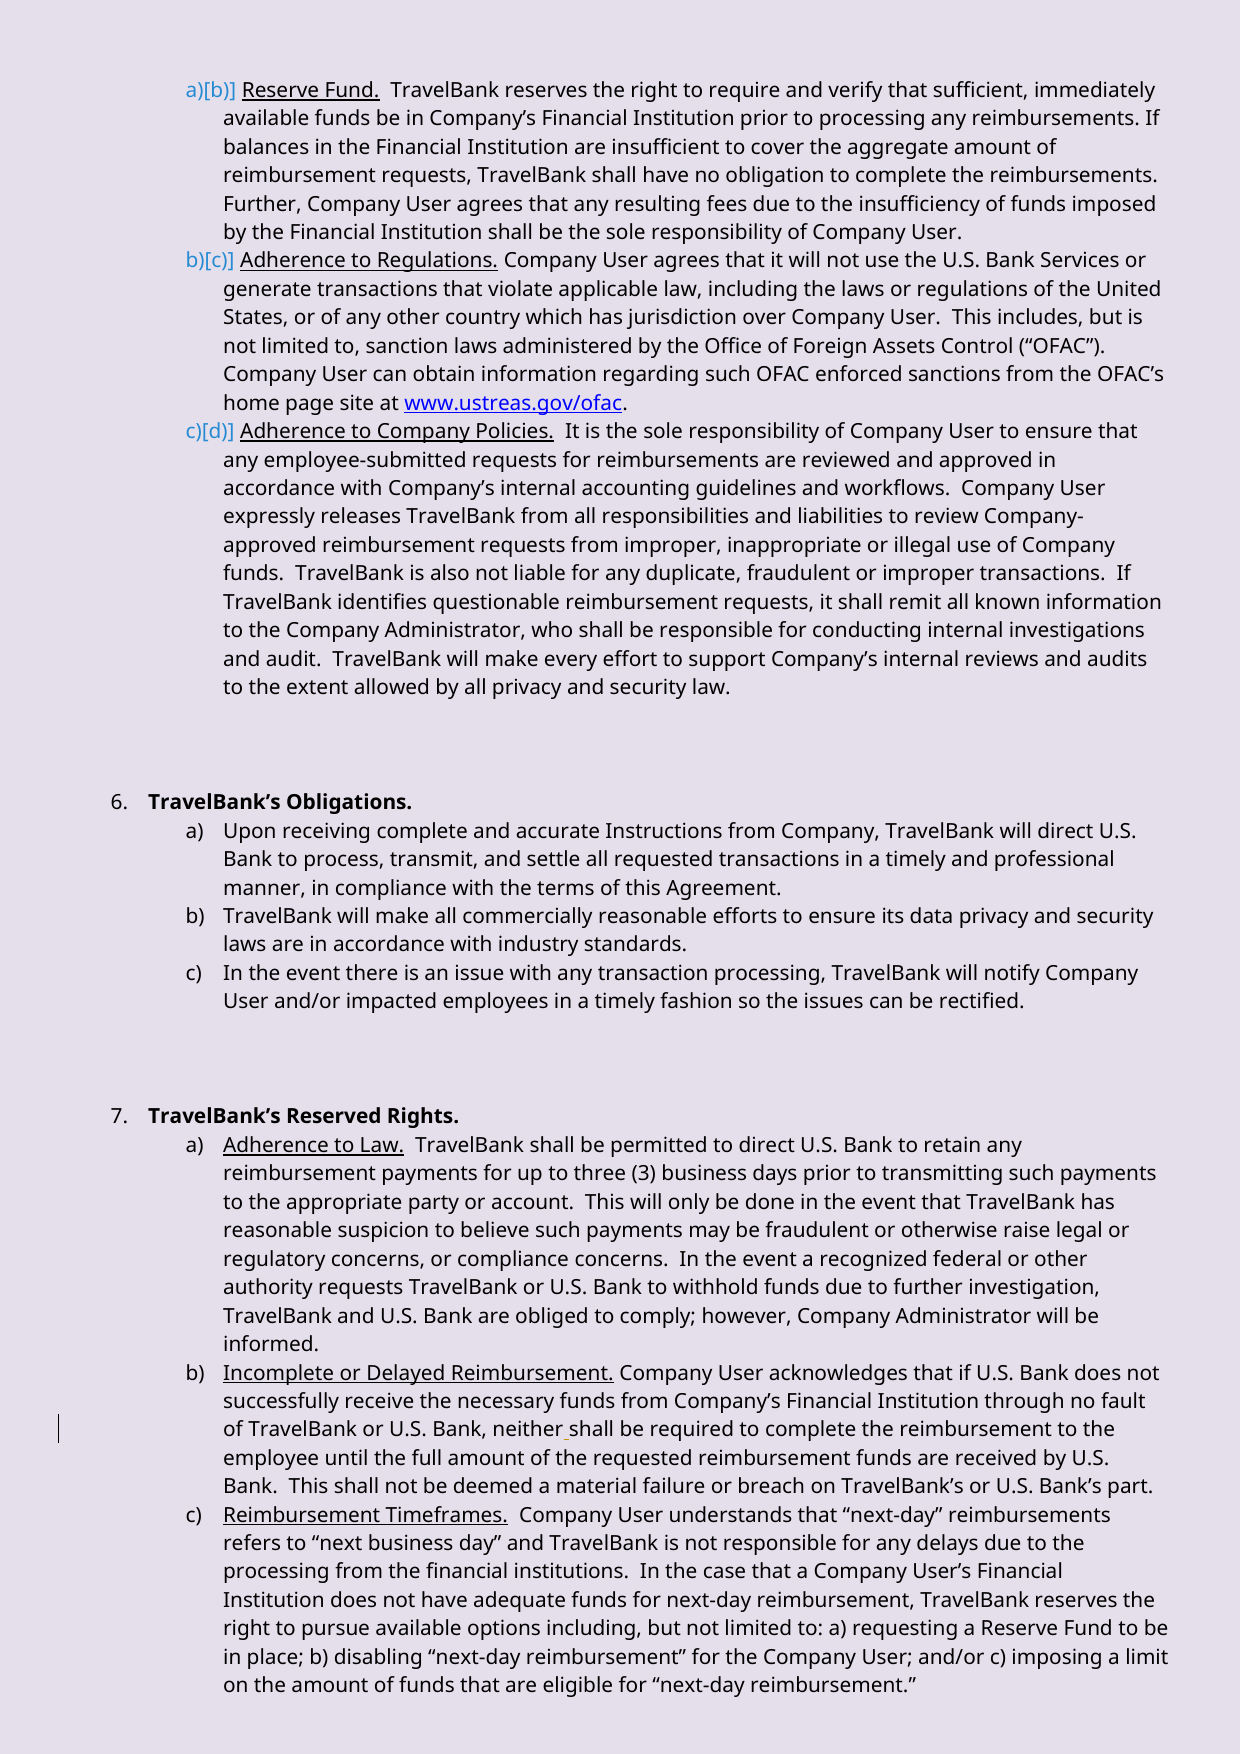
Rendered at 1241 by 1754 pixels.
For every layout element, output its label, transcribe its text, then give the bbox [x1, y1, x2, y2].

list TravelBank’s Obligations. [110, 787, 1169, 816]
list In the event there is an issue with any transaction processing, TravelBank will notify Company User and/or impacted employees in a timely fashion so the issues can be rectified. [185, 958, 1169, 1015]
list TravelBank will make all commercially reasonable efforts to ensure its data privacy and security laws are in accordance with industry standards. [185, 901, 1169, 958]
list Adherence to Law. TravelBank shall be permitted to direct U.S. Bank to retain any reimbursement payments for up to three (3) business days prior to transmitting such payments to the appropriate party or account. This will only be done in the event that TravelBank has reasonable suspicion to believe such payments may be fraudulent or otherwise raise legal or regulatory concerns, or compliance concerns. In the event a recognized federal or other authority requests TravelBank or U.S. Bank to withhold funds due to further investigation, TravelBank and U.S. Bank are obliged to comply; however, Company Administrator will be informed. [185, 1130, 1169, 1358]
list Reserve Fund. TravelBank reserves the right to require and verify that sufficient, immediately available funds be in Company’s Financial Institution prior to processing any reimbursements. If balances in the Financial Institution are insufficient to cover the aggregate amount of reimbursement requests, TravelBank shall have no obligation to complete the reimbursements. Further, Company User agrees that any resulting fees due to the insufficiency of funds imposed by the Financial Institution shall be the sole responsibility of Company User. [185, 75, 1169, 246]
list Adherence to Company Policies. It is the sole responsibility of Company User to ensure that any employee-submitted requests for reimbursements are reviewed and approved in accordance with Company’s internal accounting guidelines and workflows. Company User expressly releases TravelBank from all responsibilities and liabilities to review Company-approved reimbursement requests from improper, inappropriate or illegal use of Company funds. TravelBank is also not liable for any duplicate, fraudulent or improper transactions. If TravelBank identifies questionable reimbursement requests, it shall remit all known information to the Company Administrator, who shall be responsible for conducting internal investigations and audit. TravelBank will make every effort to support Company’s internal reviews and audits to the extent allowed by all privacy and security law. [185, 416, 1169, 701]
list TravelBank’s Reserved Rights. [110, 1102, 1169, 1130]
list Adherence to Regulations. Company User agrees that it will not use the U.S. Bank Services or generate transactions that violate applicable law, including the laws or regulations of the United States, or of any other country which has jurisdiction over Company User. This includes, but is not limited to, sanction laws administered by the Office of Foreign Assets Control (“OFAC”). Company User can obtain information regarding such OFAC enforced sanctions from the OFAC’s home page site at www.ustreas.gov/ofac. [185, 246, 1169, 416]
list Incomplete or Delayed Reimbursement. Company User acknowledges that if U.S. Bank does not successfully receive the necessary funds from Company’s Financial Institution through no fault of TravelBank or U.S. Bank, neithershall be required to complete the reimbursement to the employee until the full amount of the requested reimbursement funds are received by U.S. Bank. This shall not be deemed a material failure or breach on TravelBank’s or U.S. Bank’s part. [185, 1358, 1169, 1500]
list Reimbursement Timeframes. Company User understands that “next-day” reimbursements refers to “next business day” and TravelBank is not responsible for any delays due to the processing from the financial institutions. In the case that a Company User’s Financial Institution does not have adequate funds for next-day reimbursement, TravelBank reserves the right to pursue available options including, but not limited to: a) requesting a Reserve Fund to be in place; b) disabling “next-day reimbursement” for the Company User; and/or c) imposing a limit on the amount of funds that are eligible for “next-day reimbursement.” [185, 1500, 1169, 1699]
list Upon receiving complete and accurate Instructions from Company, TravelBank will direct U.S. Bank to process, transmit, and settle all requested transactions in a timely and professional manner, in compliance with the terms of this Agreement. [185, 816, 1169, 901]
